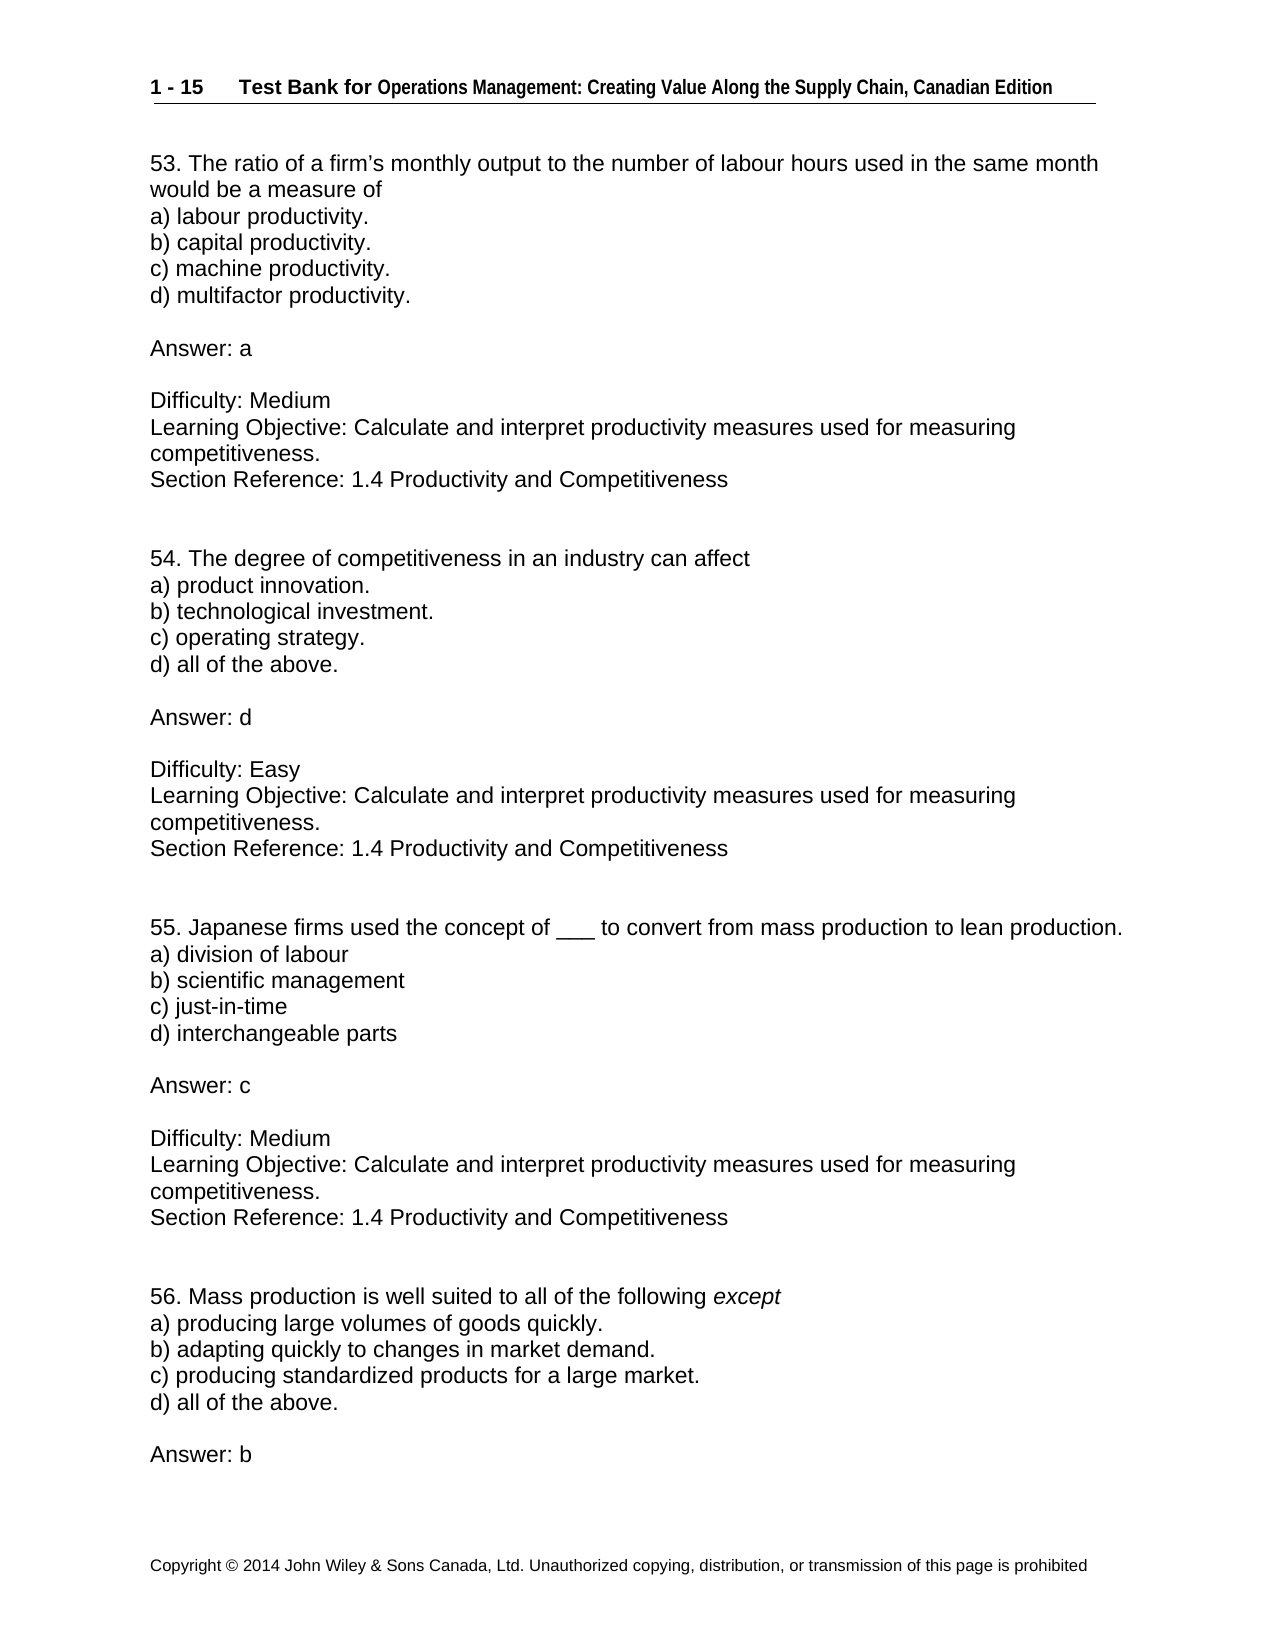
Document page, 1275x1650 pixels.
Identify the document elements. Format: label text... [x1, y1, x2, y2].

text b) scientific management [150, 967, 1125, 993]
text Answer: b [150, 1441, 1125, 1468]
text Learning Objective: Calculate and interpret productivity measures used for measuring competitiveness. [150, 782, 1125, 835]
text c) producing standardized products for a large market. [150, 1362, 1125, 1389]
text c) operating strategy. [150, 624, 1125, 651]
text d) all of the above. [150, 1389, 1125, 1415]
text a) product innovation. [150, 572, 1125, 598]
text Answer: c [150, 1072, 1125, 1099]
text 54. The degree of competitiveness in an industry can affect [150, 545, 1125, 572]
text c) machine productivity. [150, 255, 1125, 282]
text 53. The ratio of a firm’s monthly output to the number of labour hours used in the same month would be a measure of [150, 150, 1125, 203]
text b) adapting quickly to changes in market demand. [150, 1336, 1125, 1362]
text Difficulty: Medium [150, 387, 1125, 413]
text 55. Japanese firms used the concept of ___ to convert from mass production to lean production. [150, 914, 1125, 941]
text Answer: d [150, 703, 1125, 730]
text Difficulty: Medium [150, 1125, 1125, 1151]
text a) division of labour [150, 941, 1125, 967]
text a) labour productivity. [150, 203, 1125, 229]
text d) multifactor productivity. [150, 282, 1125, 308]
text c) just-in-time [150, 993, 1125, 1020]
text Learning Objective: Calculate and interpret productivity measures used for measuring competitiveness. [150, 413, 1125, 466]
text b) technological investment. [150, 598, 1125, 624]
text Answer: a [150, 334, 1125, 361]
text b) capital productivity. [150, 229, 1125, 255]
text Learning Objective: Calculate and interpret productivity measures used for measuring competitiveness. [150, 1151, 1125, 1204]
text Section Reference: 1.4 Productivity and Competitiveness [150, 466, 1125, 493]
text d) interchangeable parts [150, 1020, 1125, 1046]
text Section Reference: 1.4 Productivity and Competitiveness [150, 835, 1125, 862]
text Difficulty: Easy [150, 756, 1125, 782]
text a) producing large volumes of goods quickly. [150, 1309, 1125, 1336]
text d) all of the above. [150, 651, 1125, 677]
text 56. Mass production is well suited to all of the following except [150, 1283, 1125, 1309]
text Section Reference: 1.4 Productivity and Competitiveness [150, 1204, 1125, 1231]
